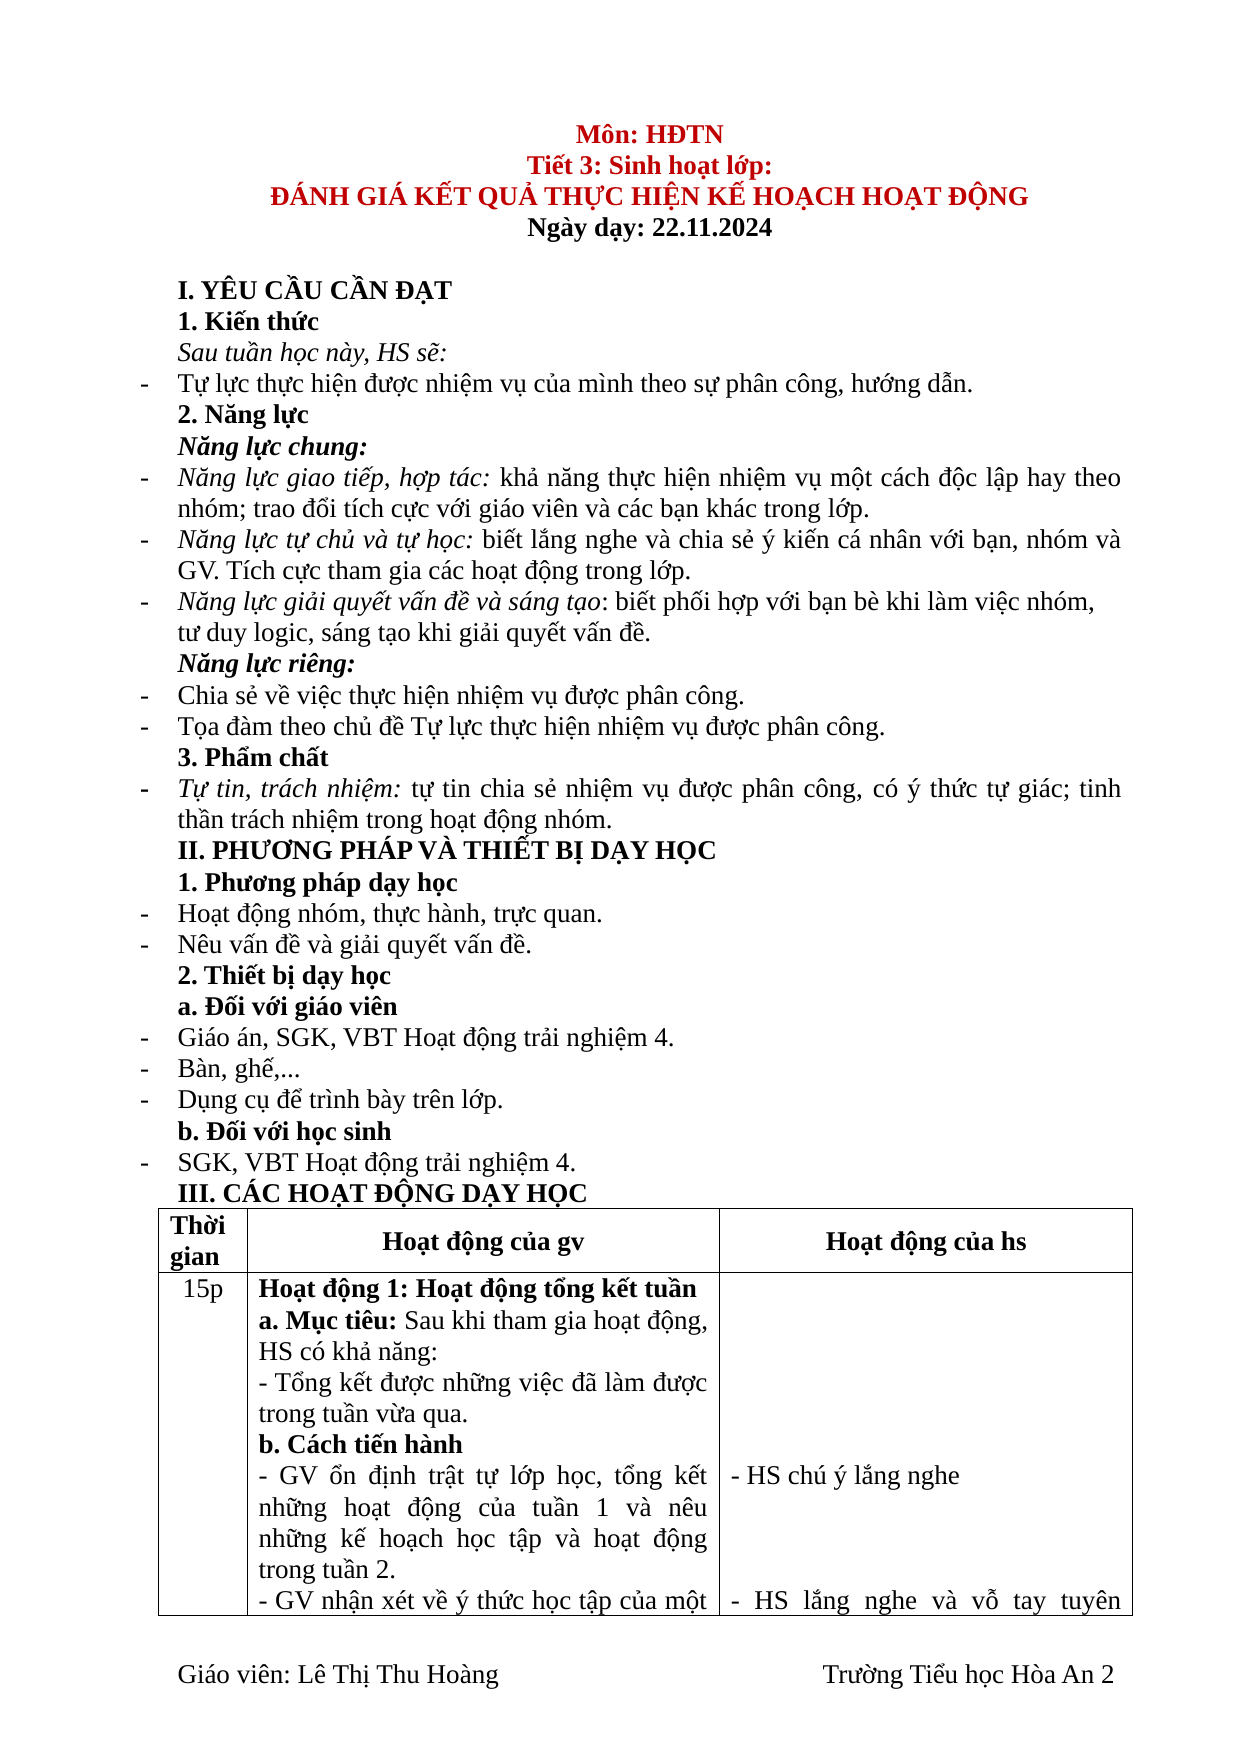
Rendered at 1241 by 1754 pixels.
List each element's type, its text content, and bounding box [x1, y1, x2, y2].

table_header Hoạt động của gv [248, 1209, 719, 1272]
list Tự tin, trách nhiệm: tự tin chia sẻ nhiệm vụ được phân công, có ý thức tự giác; tinh thần trách nhiệm trong hoạt động nhóm. [140, 772, 1122, 834]
text Môn: HĐTN [177, 118, 1122, 149]
text 2. Thiết bị dạy học [177, 959, 1122, 990]
list SGK, VBT Hoạt động trải nghiệm 4. [140, 1146, 1122, 1177]
list Năng lực tự chủ và tự học: biết lắng nghe và chia sẻ ý kiến cá nhân với bạn, nhóm và GV. Tích cực tham gia các hoạt động trong lớp. [140, 523, 1122, 585]
list Tọa đàm theo chủ đề Tự lực thực hiện nhiệm vụ được phân công. [140, 710, 1122, 741]
list Bàn, ghế,... [140, 1052, 1122, 1084]
text a. Đối với giáo viên [177, 990, 1122, 1021]
text b. Đối với học sinh [177, 1115, 1122, 1146]
text Sau tuần học này, HS sẽ: [177, 336, 1122, 367]
list Chia sẻ về việc thực hiện nhiệm vụ được phân công. [140, 679, 1122, 710]
text 3. Phẩm chất [177, 741, 1122, 772]
table_header Hoạt động của hs [720, 1209, 1132, 1272]
text 2. Năng lực [177, 398, 1122, 429]
text ĐÁNH GIÁ KẾT QUẢ THỰC HIỆN KẾ HOẠCH HOẠT ĐỘNG [177, 180, 1122, 212]
text 1. Phương pháp dạy học [177, 866, 1122, 897]
list Hoạt động nhóm, thực hành, trực quan. [140, 897, 1122, 928]
text Tiết 3: Sinh hoạt lớp: [177, 149, 1122, 180]
text Ngày dạy: 22.11.2024 [177, 212, 1122, 243]
text Năng lực chung: [177, 429, 1122, 461]
list Năng lực giao tiếp, hợp tác: khả năng thực hiện nhiệm vụ một cách độc lập hay theo nhóm; trao đổi tích cực với giáo viên và các bạn khác trong lớp. [140, 461, 1122, 523]
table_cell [720, 1273, 1132, 1615]
table_header Thời gian [159, 1209, 247, 1272]
text II. PHƯƠNG PHÁP VÀ THIẾT BỊ DẠY HỌC [177, 834, 1122, 866]
list Tự lực thực hiện được nhiệm vụ của mình theo sự phân công, hướng dẫn. [140, 367, 1122, 398]
text Năng lực riêng: [177, 648, 1122, 679]
table_cell 15p 20p [159, 1273, 247, 1615]
text 1. Kiến thức [177, 305, 1122, 336]
list Nêu vấn đề và giải quyết vấn đề. [140, 928, 1122, 959]
list Giáo án, SGK, VBT Hoạt động trải nghiệm 4. [140, 1021, 1122, 1052]
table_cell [248, 1273, 719, 1615]
text I. YÊU CẦU CẦN ĐẠT [177, 274, 1122, 305]
list Dụng cụ để trình bày trên lớp. [140, 1084, 1122, 1115]
list Năng lực giải quyết vấn đề và sáng tạo: biết phối hợp với bạn bè khi làm việc nhóm, tư duy logic, sáng tạo khi giải quyết vấn đề. [140, 585, 1122, 648]
text III. CÁC HOẠT ĐỘNG DẠY HỌC [177, 1177, 1122, 1208]
